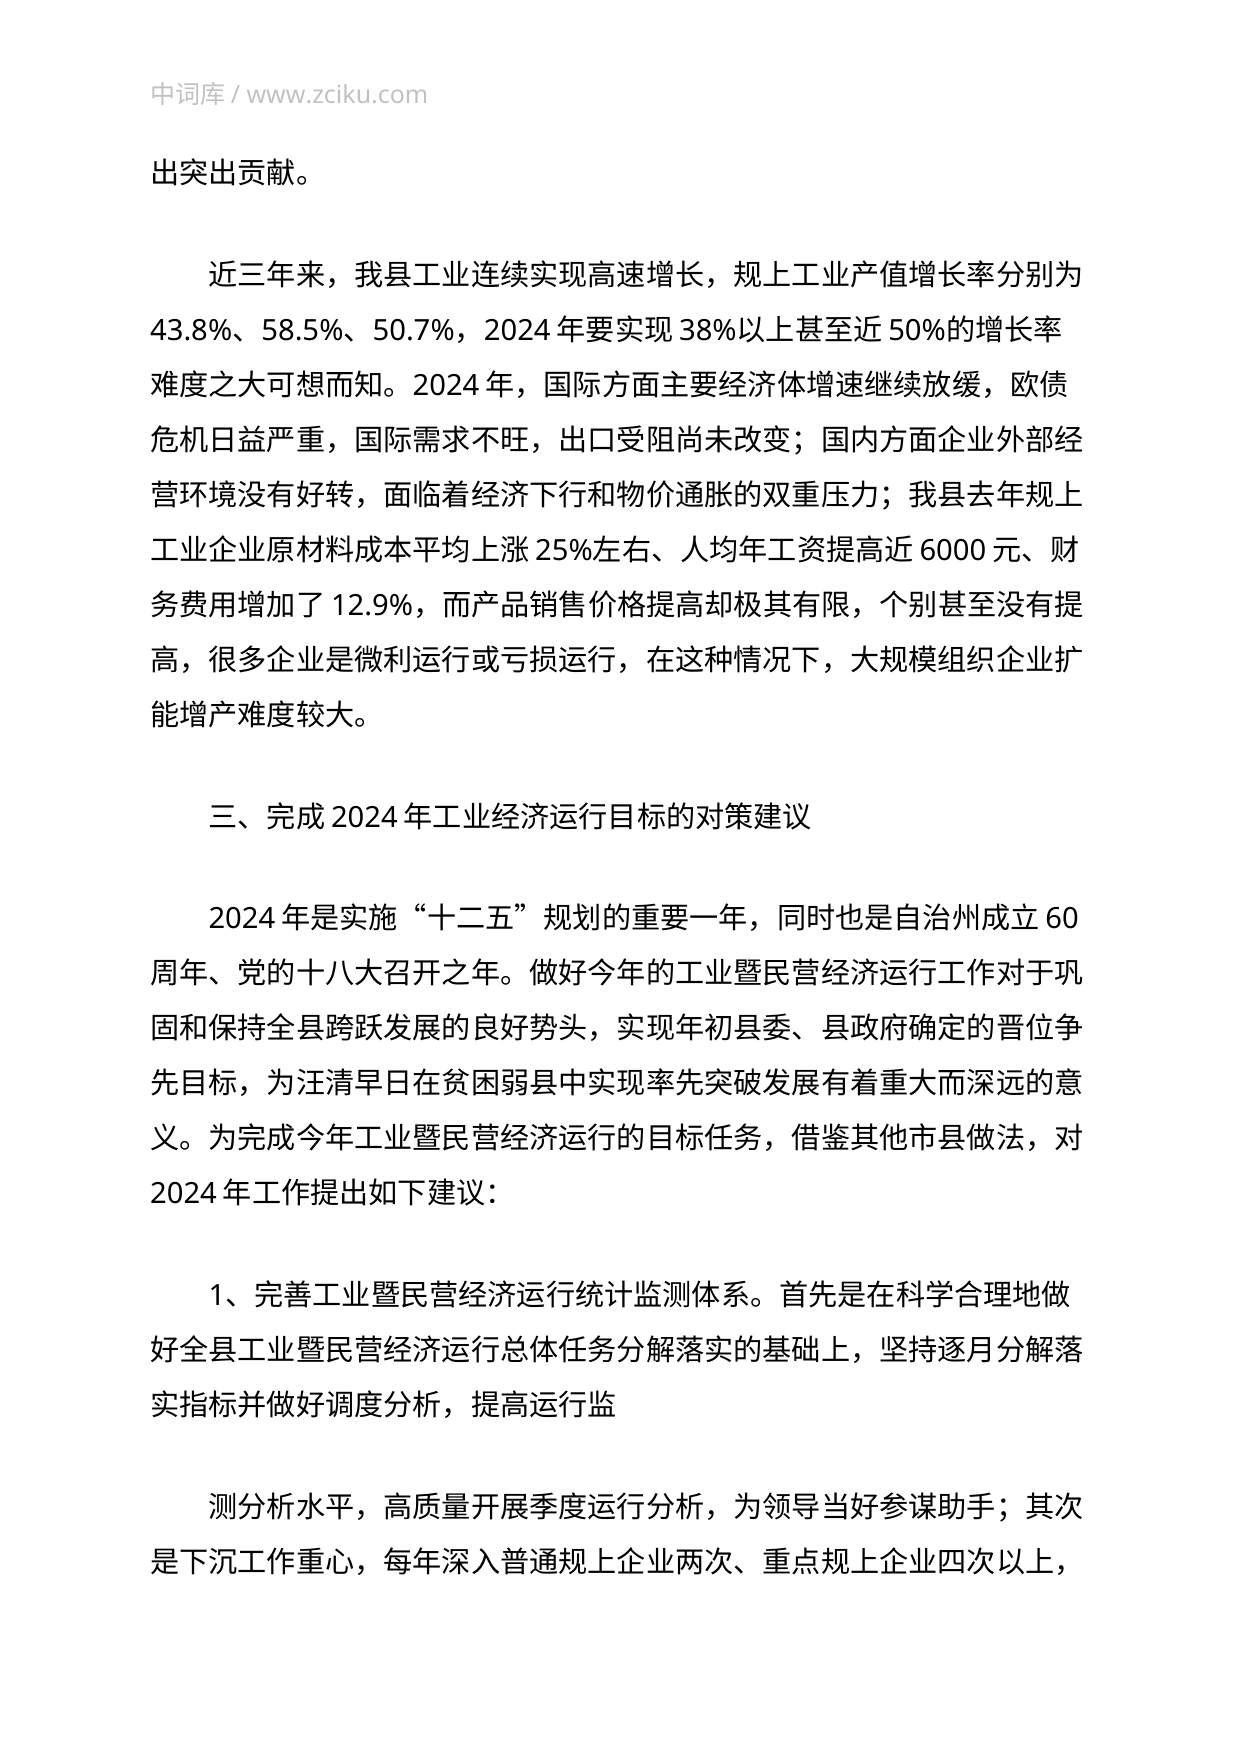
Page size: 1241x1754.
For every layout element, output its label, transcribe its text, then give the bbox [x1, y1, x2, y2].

text 1、完善工业暨民营经济运行统计监测体系。首先是在科学合理地做好全县工业暨民营经济运行总体任务分解落实的基础上，坚持逐月分解落实指标并做好调度分析，提高运行监 [150, 1272, 1090, 1424]
text 2024年是实施“十二五”规划的重要一年，同时也是自治州成立60周年、党的十八大召开之年。做好今年的工业暨民营经济运行工作对于巩固和保持全县跨跃发展的良好势头，实现年初县委、县政府确定的晋位争先目标，为汪清早日在贫困弱县中实现率先突破发展有着重大而深远的意义。为完成今年工业暨民营经济运行的目标任务，借鉴其他市县做法，对2024年工作提出如下建议： [150, 895, 1090, 1212]
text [150, 1483, 1090, 1581]
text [150, 150, 1090, 192]
text 近三年来，我县工业连续实现高速增长，规上工业产值增长率分别为43.8%、58.5%、50.7%，2024年要实现38%以上甚至近50%的增长率难度之大可想而知。2024年，国际方面主要经济体增速继续放缓，欧债危机日益严重，国际需求不旺，出口受阻尚未改变；国内方面企业外部经营环境没有好转，面临着经济下行和物价通胀的双重压力；我县去年规上工业企业原材料成本平均上涨25%左右、人均年工资提高近6000元、财务费用增加了12.9%，而产品销售价格提高却极其有限，个别甚至没有提高，很多企业是微利运行或亏损运行，在这种情况下，大规模组织企业扩能增产难度较大。 [150, 252, 1090, 734]
text 三、完成2024年工业经济运行目标的对策建议 [150, 793, 1090, 836]
